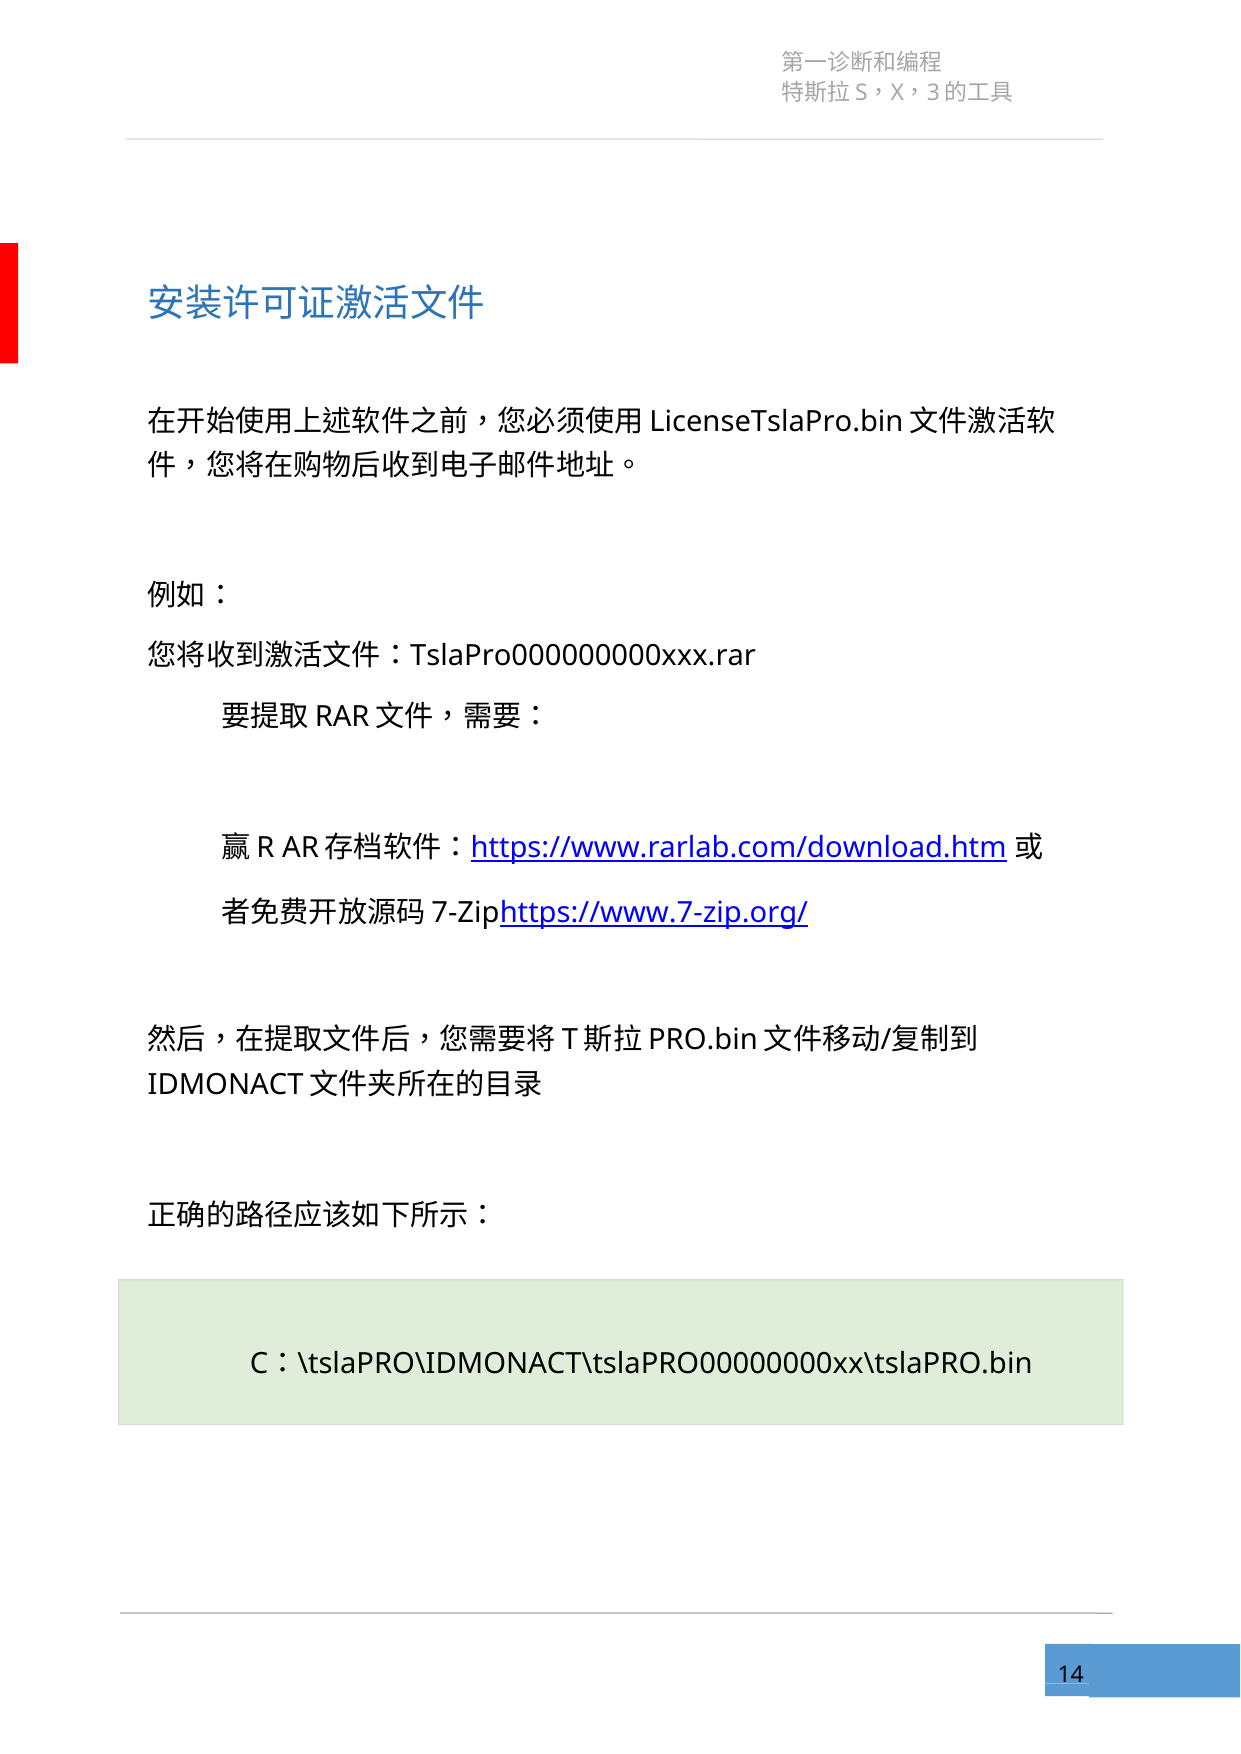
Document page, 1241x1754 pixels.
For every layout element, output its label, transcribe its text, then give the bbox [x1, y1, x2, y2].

text 您将收到激活文件：TslaPro000000000xxx.rar [147, 634, 1240, 674]
text 要提取RAR文件，需要： [221, 695, 1240, 735]
text 正确的路径应该如下所示： [147, 1194, 1240, 1234]
text 在开始使用上述软件之前，您必须使用LicenseTslaPro.bin文件激活软件，您将在购物后收到电子邮件地址。 [147, 400, 1069, 484]
text 例如： [147, 575, 1240, 614]
subtitle 安装许可证激活文件 [147, 277, 1240, 328]
text 然后，在提取文件后，您需要将T斯拉PRO.bin文件移动/复制到IDMONACT文件夹所在的目录 [147, 1018, 1035, 1103]
text 赢R AR存档软件：https://www.rarlab.com/download.htm 或者免费开放源码7-Ziphttps://www.7-zip.org/ [221, 826, 1067, 931]
